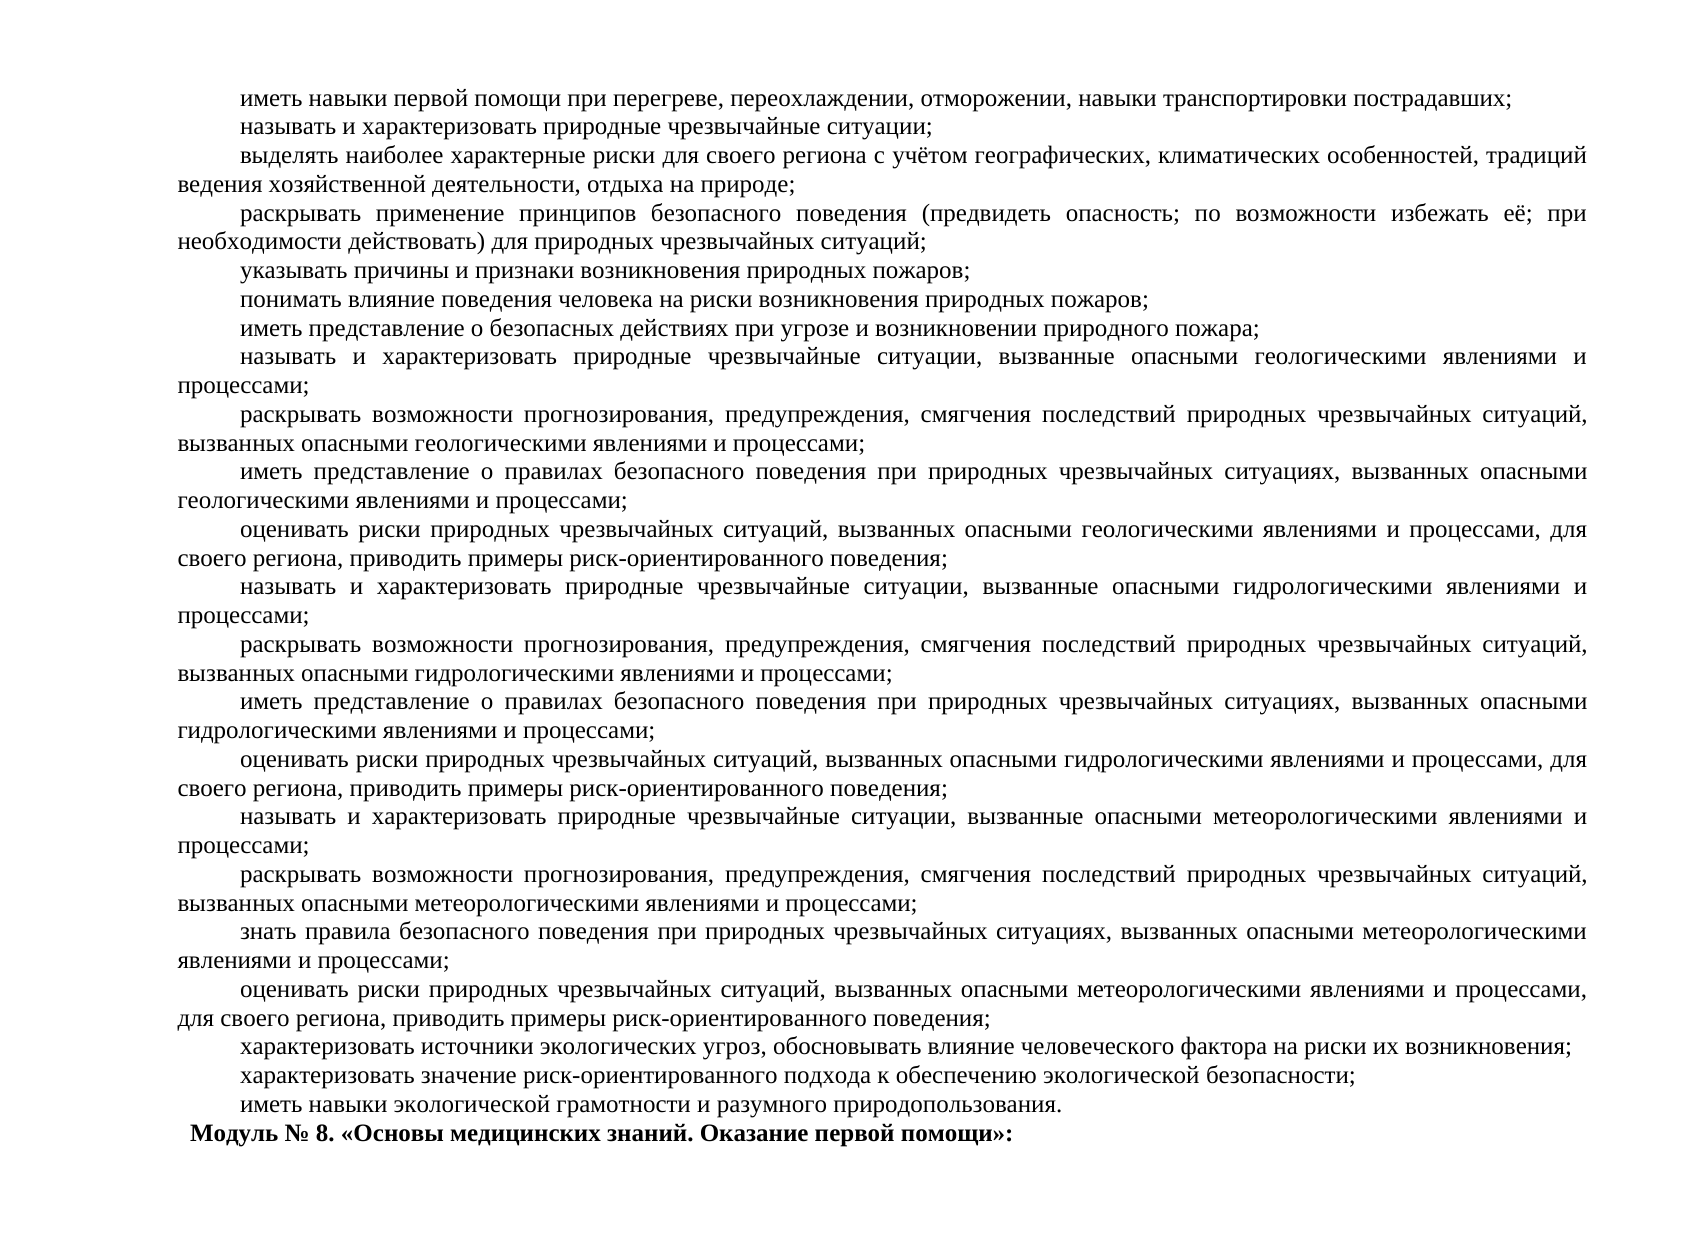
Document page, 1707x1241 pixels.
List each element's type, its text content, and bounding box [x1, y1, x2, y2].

text раскрывать возможности прогнозирования, предупреждения, смягчения последствий природных чрезвычайных ситуаций, вызванных опасными геологическими явлениями и процессами; [177, 399, 1588, 456]
text называть и характеризовать природные чрезвычайные ситуации, вызванные опасными метеорологическими явлениями и процессами; [177, 801, 1588, 859]
text оценивать риски природных чрезвычайных ситуаций, вызванных опасными гидрологическими явлениями и процессами, для своего региона, приводить примеры риск-ориентированного поведения; [177, 744, 1588, 801]
text иметь представление о правилах безопасного поведения при природных чрезвычайных ситуациях, вызванных опасными геологическими явлениями и процессами; [177, 456, 1588, 514]
text иметь представление о правилах безопасного поведения при природных чрезвычайных ситуациях, вызванных опасными гидрологическими явлениями и процессами; [177, 686, 1588, 744]
text оценивать риски природных чрезвычайных ситуаций, вызванных опасными геологическими явлениями и процессами, для своего региона, приводить примеры риск-ориентированного поведения; [177, 514, 1588, 571]
text раскрывать применение принципов безопасного поведения (предвидеть опасность; по возможности избежать её; при необходимости действовать) для природных чрезвычайных ситуаций; [177, 198, 1588, 255]
text называть и характеризовать природные чрезвычайные ситуации, вызванные опасными гидрологическими явлениями и процессами; [177, 571, 1588, 629]
text понимать влияние поведения человека на риски возникновения природных пожаров; [177, 284, 1588, 313]
text называть и характеризовать природные чрезвычайные ситуации, вызванные опасными геологическими явлениями и процессами; [177, 341, 1588, 399]
text характеризовать источники экологических угроз, обосновывать влияние человеческого фактора на риски их возникновения; [177, 1031, 1588, 1060]
text иметь представление о безопасных действиях при угрозе и возникновении природного пожара; [177, 313, 1588, 341]
text Модуль № 8. «Основы медицинских знаний. Оказание первой помощи»: [190, 1118, 1588, 1146]
text раскрывать возможности прогнозирования, предупреждения, смягчения последствий природных чрезвычайных ситуаций, вызванных опасными гидрологическими явлениями и процессами; [177, 629, 1588, 686]
text указывать причины и признаки возникновения природных пожаров; [177, 255, 1588, 284]
text выделять наиболее характерные риски для своего региона с учётом географических, климатических особенностей, традиций ведения хозяйственной деятельности, отдыха на природе; [177, 140, 1588, 198]
text называть и характеризовать природные чрезвычайные ситуации; [177, 111, 1588, 140]
text иметь навыки экологической грамотности и разумного природопользования. [177, 1089, 1588, 1118]
text раскрывать возможности прогнозирования, предупреждения, смягчения последствий природных чрезвычайных ситуаций, вызванных опасными метеорологическими явлениями и процессами; [177, 859, 1588, 916]
text оценивать риски природных чрезвычайных ситуаций, вызванных опасными метеорологическими явлениями и процессами, для своего региона, приводить примеры риск-ориентированного поведения; [177, 974, 1588, 1031]
text иметь навыки первой помощи при перегреве, переохлаждении, отморожении, навыки транспортировки пострадавших; [177, 83, 1588, 111]
text знать правила безопасного поведения при природных чрезвычайных ситуациях, вызванных опасными метеорологическими явлениями и процессами; [177, 916, 1588, 974]
text характеризовать значение риск-ориентированного подхода к обеспечению экологической безопасности; [177, 1060, 1588, 1089]
